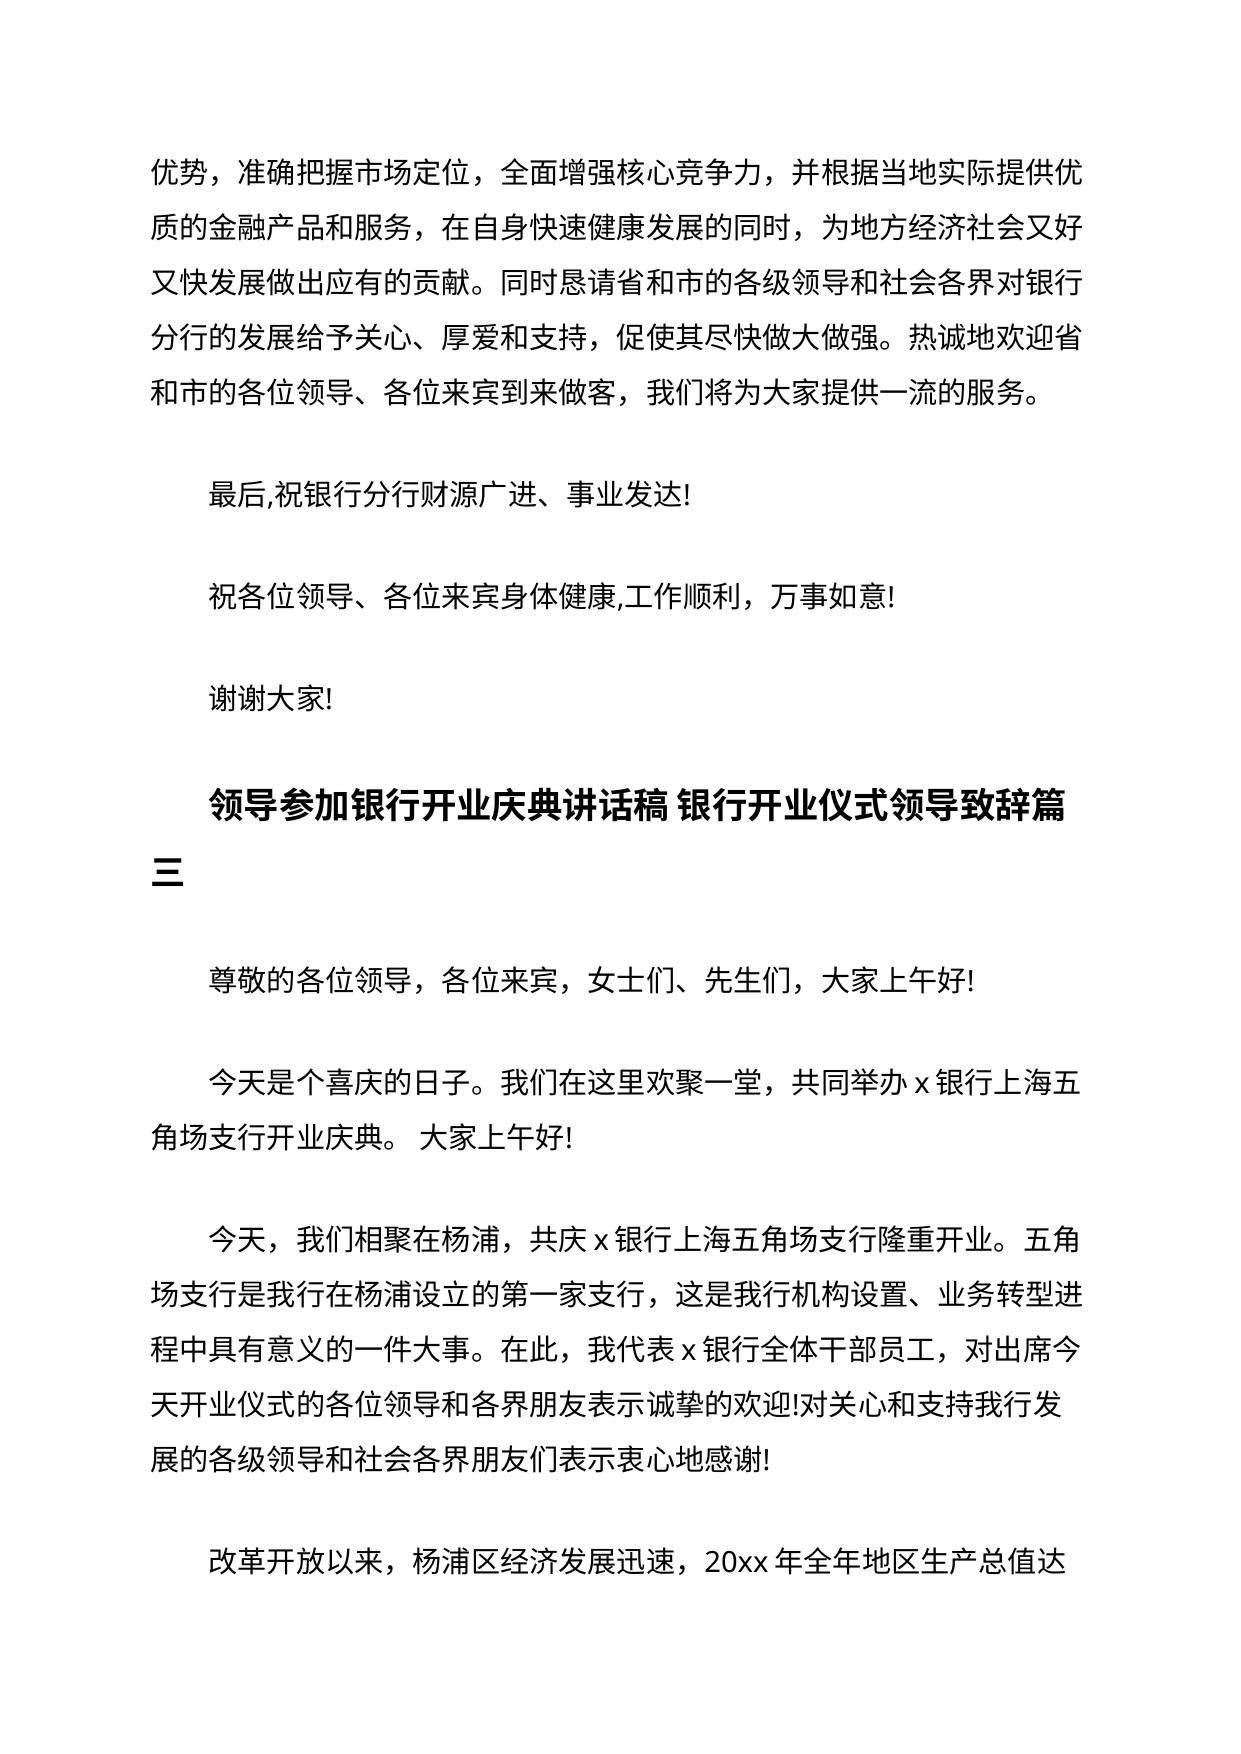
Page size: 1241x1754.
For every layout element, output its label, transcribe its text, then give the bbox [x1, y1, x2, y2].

text 祝各位领导、各位来宾身体健康,工作顺利，万事如意! [150, 573, 1090, 616]
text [150, 1538, 1090, 1581]
text 谢谢大家! [150, 675, 1090, 718]
text 今天是个喜庆的日子。我们在这里欢聚一堂，共同举办x银行上海五角场支行开业庆典。 大家上午好! [150, 1059, 1090, 1157]
text 最后,祝银行分行财源广进、事业发达! [150, 471, 1090, 514]
text 今天，我们相聚在杨浦，共庆x银行上海五角场支行隆重开业。五角场支行是我行在杨浦设立的第一家支行，这是我行机构设置、业务转型进程中具有意义的一件大事。在此，我代表x银行全体干部员工，对出席今天开业仪式的各位领导和各界朋友表示诚挚的欢迎!对关心和支持我行发展的各级领导和社会各界朋友们表示衷心地感谢! [150, 1216, 1090, 1478]
text 领导参加银行开业庆典讲话稿 银行开业仪式领导致辞篇三 [150, 777, 1090, 895]
text 尊敬的各位领导，各位来宾，女士们、先生们，大家上午好! [150, 957, 1090, 1000]
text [150, 150, 1090, 412]
